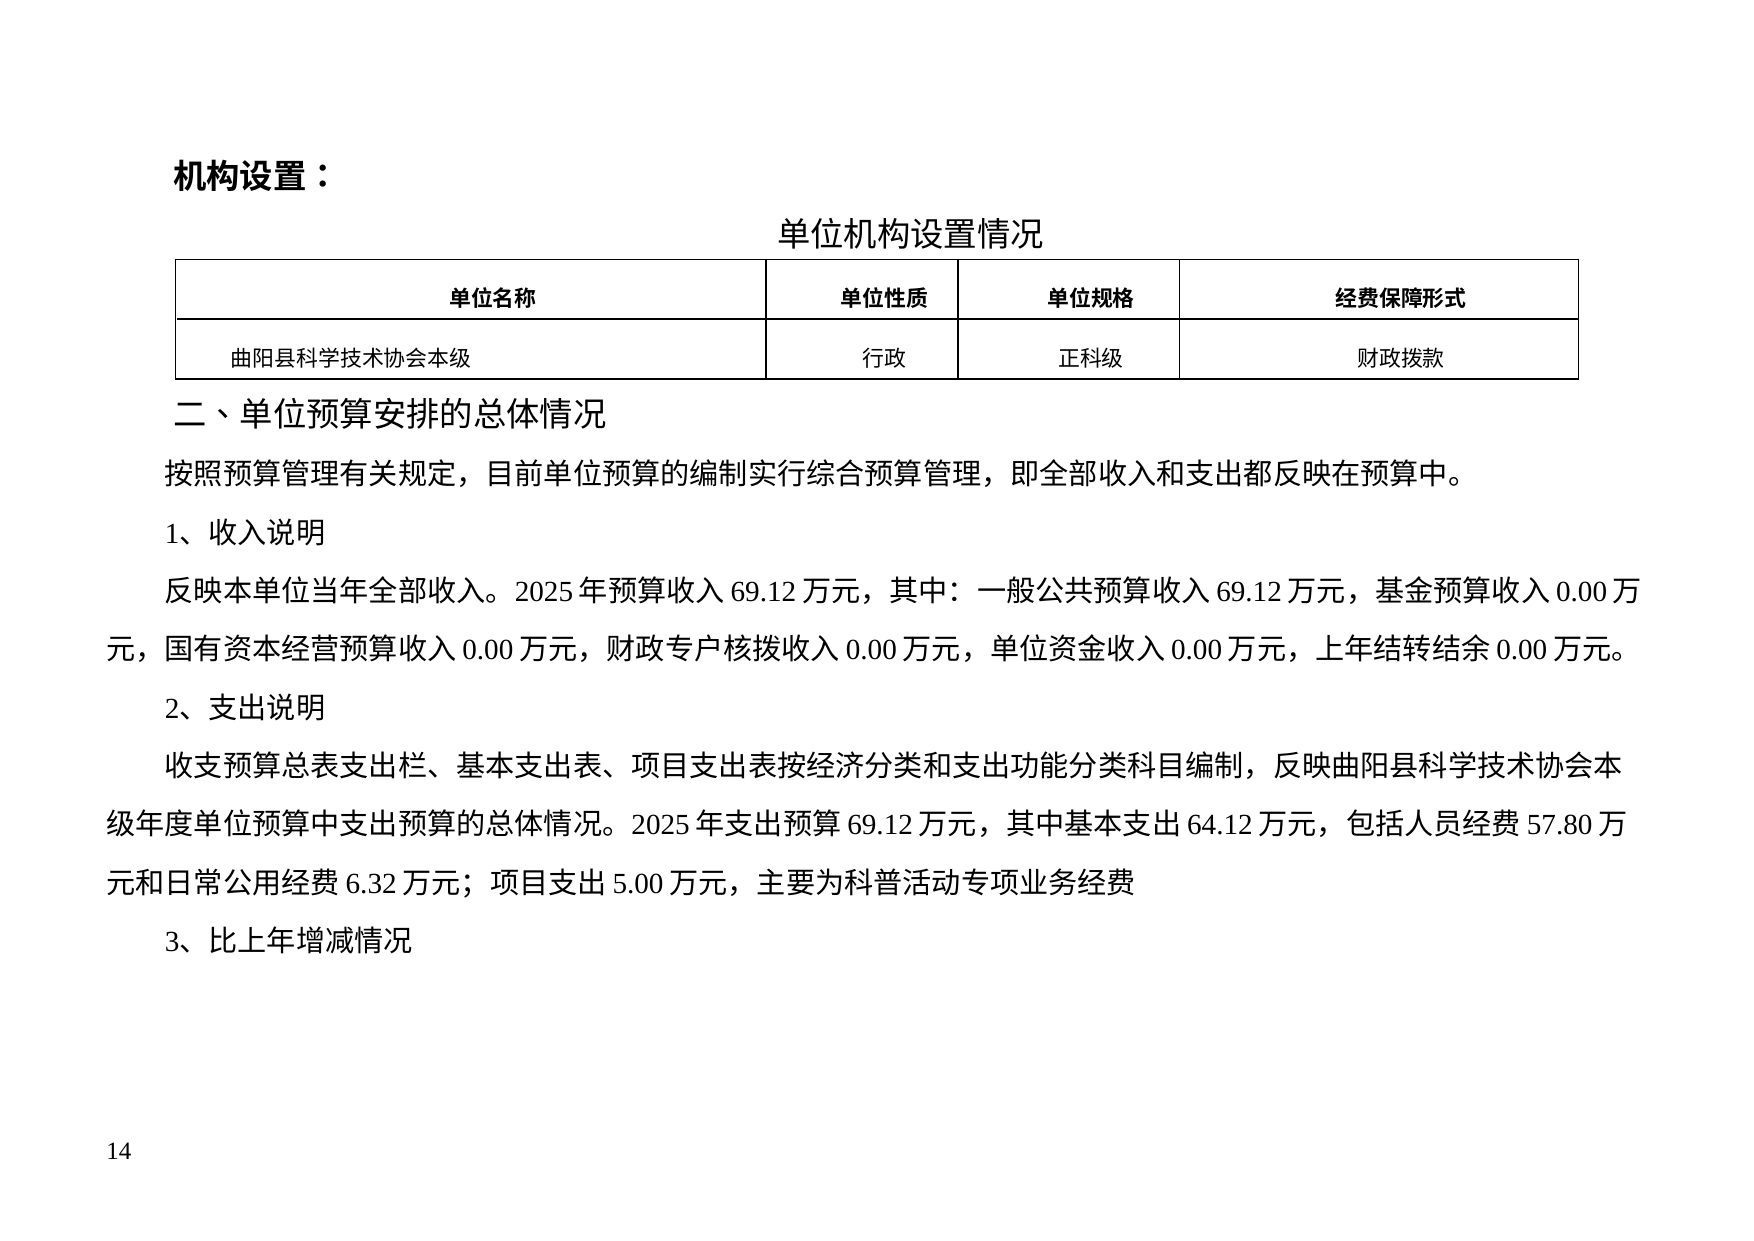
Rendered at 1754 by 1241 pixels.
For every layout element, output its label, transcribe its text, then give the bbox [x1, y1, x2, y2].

text 按照预算管理有关规定，目前单位预算的编制实行综合预算管理，即全部收入和支出都反映在预算中。 [106, 438, 1648, 496]
table_header 单位名称 [176, 260, 765, 318]
table_header 经费保障形式 [1180, 260, 1578, 318]
text 二、单位预算安排的总体情况 [106, 380, 1648, 438]
table_header 单位性质 [767, 260, 957, 318]
table_cell 行政 [767, 320, 957, 378]
text 1、收入说明 [106, 496, 1648, 555]
text 反映本单位当年全部收入。2025年预算收入69.12万元，其中：一般公共预算收入69.12万元，基金预算收入0.00万元，国有资本经营预算收入0.00万元，财政专户核拨收入0.00万元，单位资金收入0.00万元，上年结转结余0.00万元。 [106, 555, 1648, 671]
table_cell 曲阳县科学技术协会本级 [176, 319, 765, 378]
table_cell 正科级 [959, 320, 1179, 378]
text 2、支出说明 [106, 671, 1648, 730]
text 机构设置： [106, 142, 1648, 200]
text 3、比上年增减情况 [106, 905, 1648, 963]
text 单位机构设置情况 [106, 200, 1648, 258]
table_header 单位规格 [959, 260, 1179, 318]
text 收支预算总表支出栏、基本支出表、项目支出表按经济分类和支出功能分类科目编制，反映曲阳县科学技术协会本级年度单位预算中支出预算的总体情况。2025年支出预算69.12万元，其中基本支出64.12万元，包括人员经费57.80万元和日常公用经费6.32万元；项目支出5.00万元，主要为科普活动专项业务经费 [106, 730, 1648, 905]
table_cell 财政拨款 [1180, 320, 1578, 378]
